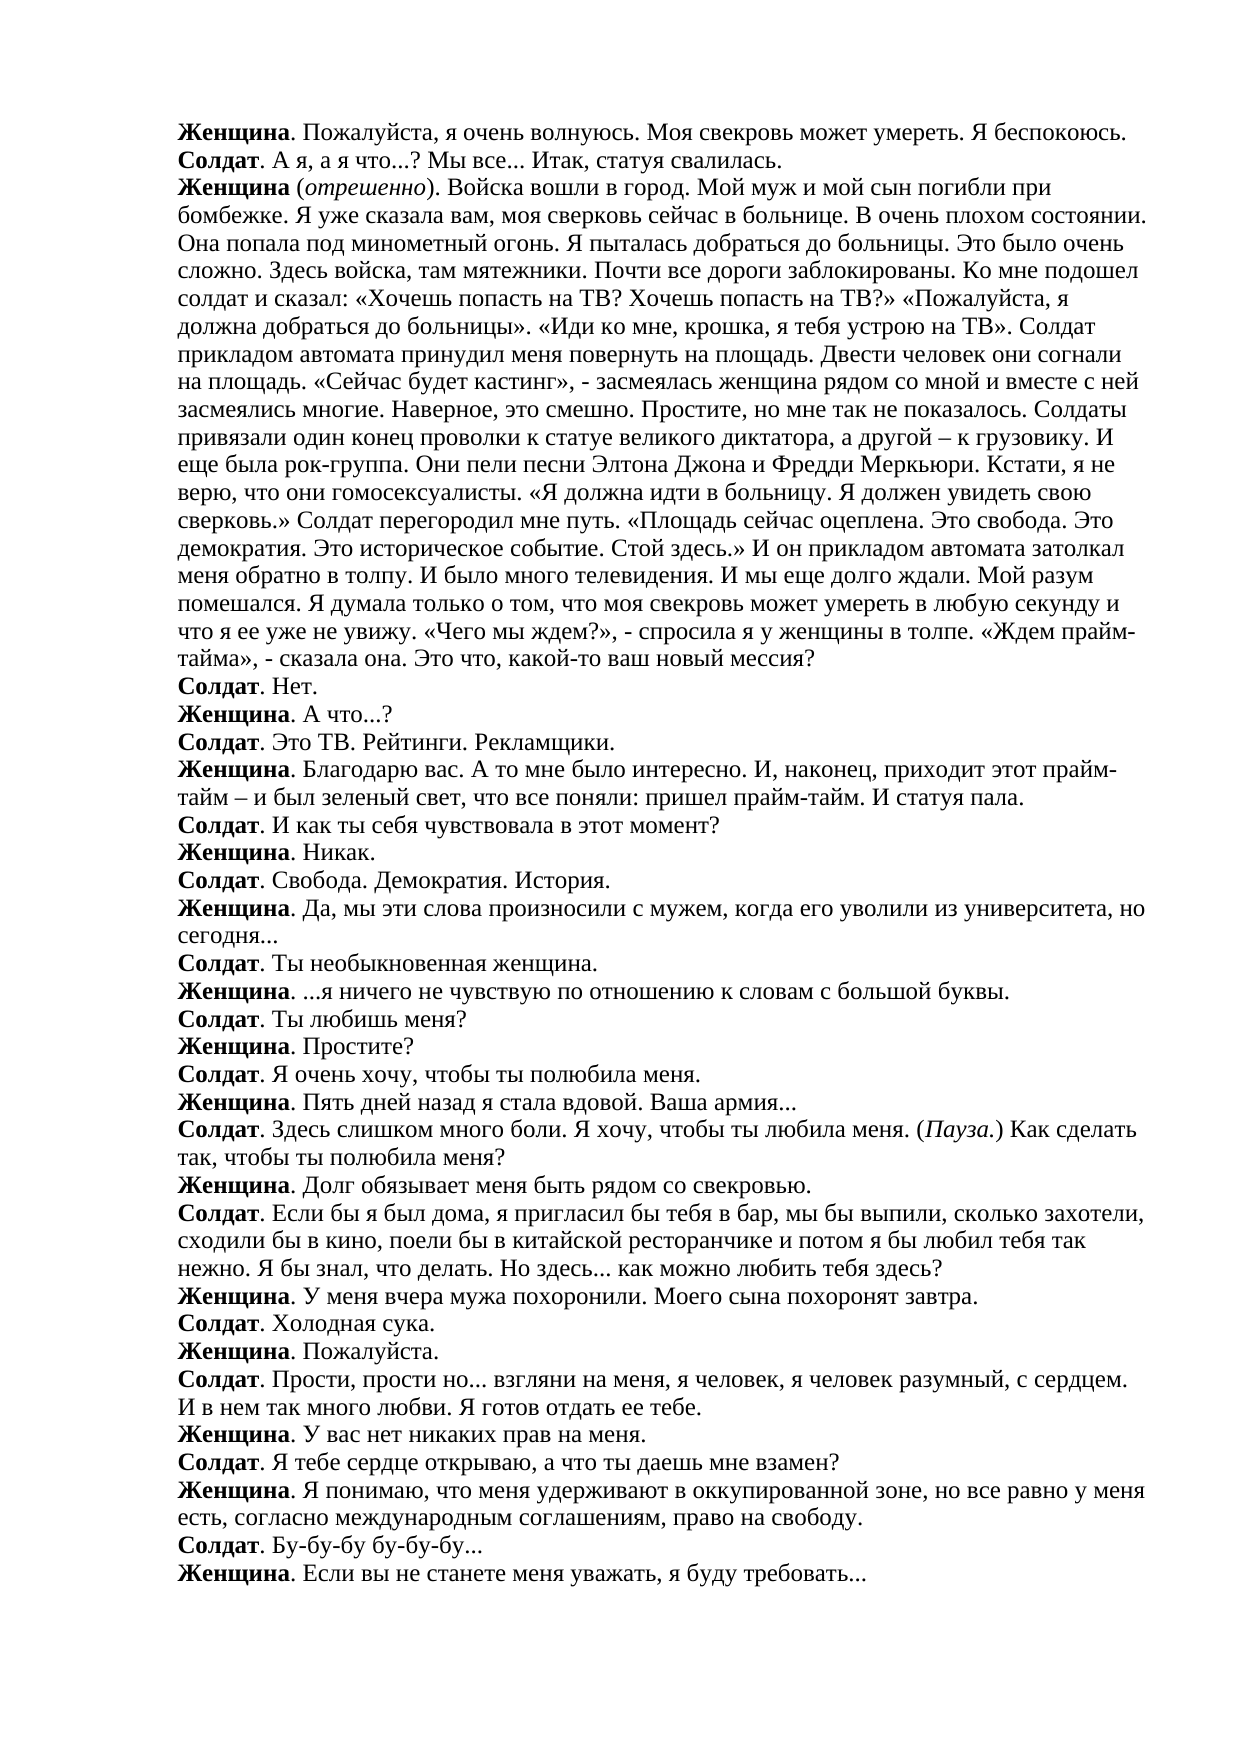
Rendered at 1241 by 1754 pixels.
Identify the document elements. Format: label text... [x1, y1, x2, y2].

text Женщина. ...я ничего не чувствую по отношению к словам с большой буквы. [177, 977, 1152, 1005]
text Солдат. Здесь слишком много боли. Я хочу, чтобы ты любила меня. (Пауза.) Как сделать так, чтобы ты полюбила меня? [177, 1116, 1152, 1171]
text Женщина. Пожалуйста, я очень волнуюсь. Моя свекровь может умереть. Я беспокоюсь. [177, 118, 1152, 146]
text Солдат. И как ты себя чувствовала в этот момент? [177, 811, 1152, 838]
text Женщина. А что...? [177, 700, 1152, 728]
text Женщина. Если вы не станете меня уважать, я буду требовать... [177, 1559, 1152, 1587]
text Женщина. Да, мы эти слова произносили с мужем, когда его уволили из университета, но сегодня... [177, 894, 1152, 949]
text Солдат. Ты любишь меня? [177, 1005, 1152, 1032]
text Женщина. Простите? [177, 1032, 1152, 1060]
text Женщина. Долг обязывает меня быть рядом со свекровью. [177, 1171, 1152, 1199]
text Солдат. А я, а я что...? Мы все... Итак, статуя свалилась. [177, 146, 1152, 173]
text Женщина. Благодарю вас. А то мне было интересно. И, наконец, приходит этот прайм-тайм – и был зеленый свет, что все поняли: пришел прайм-тайм. И статуя пала. [177, 755, 1152, 811]
text Женщина. Я понимаю, что меня удерживают в оккупированной зоне, но все равно у меня есть, согласно международным соглашениям, право на свободу. [177, 1476, 1152, 1531]
text Солдат. Прости, прости но... взгляни на меня, я человек, я человек разумный, с сердцем. И в нем так много любви. Я готов отдать ее тебе. [177, 1365, 1152, 1420]
text Женщина. Никак. [177, 838, 1152, 866]
text Солдат. Это ТВ. Рейтинги. Рекламщики. [177, 728, 1152, 755]
text Солдат. Ты необыкновенная женщина. [177, 949, 1152, 977]
text Солдат. Я тебе сердце открываю, а что ты даешь мне взамен? [177, 1448, 1152, 1476]
text Солдат. Свобода. Демократия. История. [177, 866, 1152, 894]
text Солдат. Если бы я был дома, я пригласил бы тебя в бар, мы бы выпили, сколько захотели, сходили бы в кино, поели бы в китайской ресторанчике и потом я бы любил тебя так нежно. Я бы знал, что делать. Но здесь... как можно любить тебя здесь? [177, 1199, 1152, 1282]
text Женщина. Пожалуйста. [177, 1337, 1152, 1365]
text Солдат. Бу-бу-бу бу-бу-бу... [177, 1531, 1152, 1559]
text Женщина (отрешенно). Войска вошли в город. Мой муж и мой сын погибли при бомбежке. Я уже сказала вам, моя сверковь сейчас в больнице. В очень плохом состоянии. Она попала под минометный огонь. Я пыталась добраться до больницы. Это было очень сложно. Здесь войска, там мятежники. Почти все дороги заблокированы. Ко мне подошел солдат и сказал: «Хочешь попасть на ТВ? Хочешь попасть на ТВ?» «Пожалуйста, я должна добраться до больницы». «Иди ко мне, крошка, я тебя устрою на ТВ». Солдат прикладом автомата принудил меня повернуть на площадь. Двести человек они согнали на площадь. «Сейчас будет кастинг», - засмеялась женщина рядом со мной и вместе с ней засмеялись многие. Наверное, это смешно. Простите, но мне так не показалось. Солдаты привязали один конец проволки к статуе великого диктатора, а другой – к грузовику. И еще была рок-группа. Они пели песни Элтона Джона и Фредди Меркьюри. Кстати, я не верю, что они гомосексуалисты. «Я должна идти в больницу. Я должен увидеть свою сверковь.» Солдат перегородил мне путь. «Площадь сейчас оцеплена. Это свобода. Это демократия. Это историческое событие. Стой здесь.» И он прикладом автомата затолкал меня обратно в толпу. И было много телевидения. И мы еще долго ждали. Мой разум помешался. Я думала только о том, что моя свекровь может умереть в любую секунду и что я ее уже не увижу. «Чего мы ждем?», - спросила я у женщины в толпе. «Ждем прайм-тайма», - сказала она. Это что, какой-то ваш новый мессия? Солдат. Нет. [177, 173, 1152, 700]
text Солдат. Холодная сука. [177, 1309, 1152, 1337]
text Солдат. Я очень хочу, чтобы ты полюбила меня. [177, 1060, 1152, 1088]
text Женщина. Пять дней назад я стала вдовой. Ваша армия... [177, 1088, 1152, 1116]
text Женщина. У вас нет никаких прав на меня. [177, 1420, 1152, 1448]
text Женщина. У меня вчера мужа похоронили. Моего сына похоронят завтра. [177, 1282, 1152, 1309]
